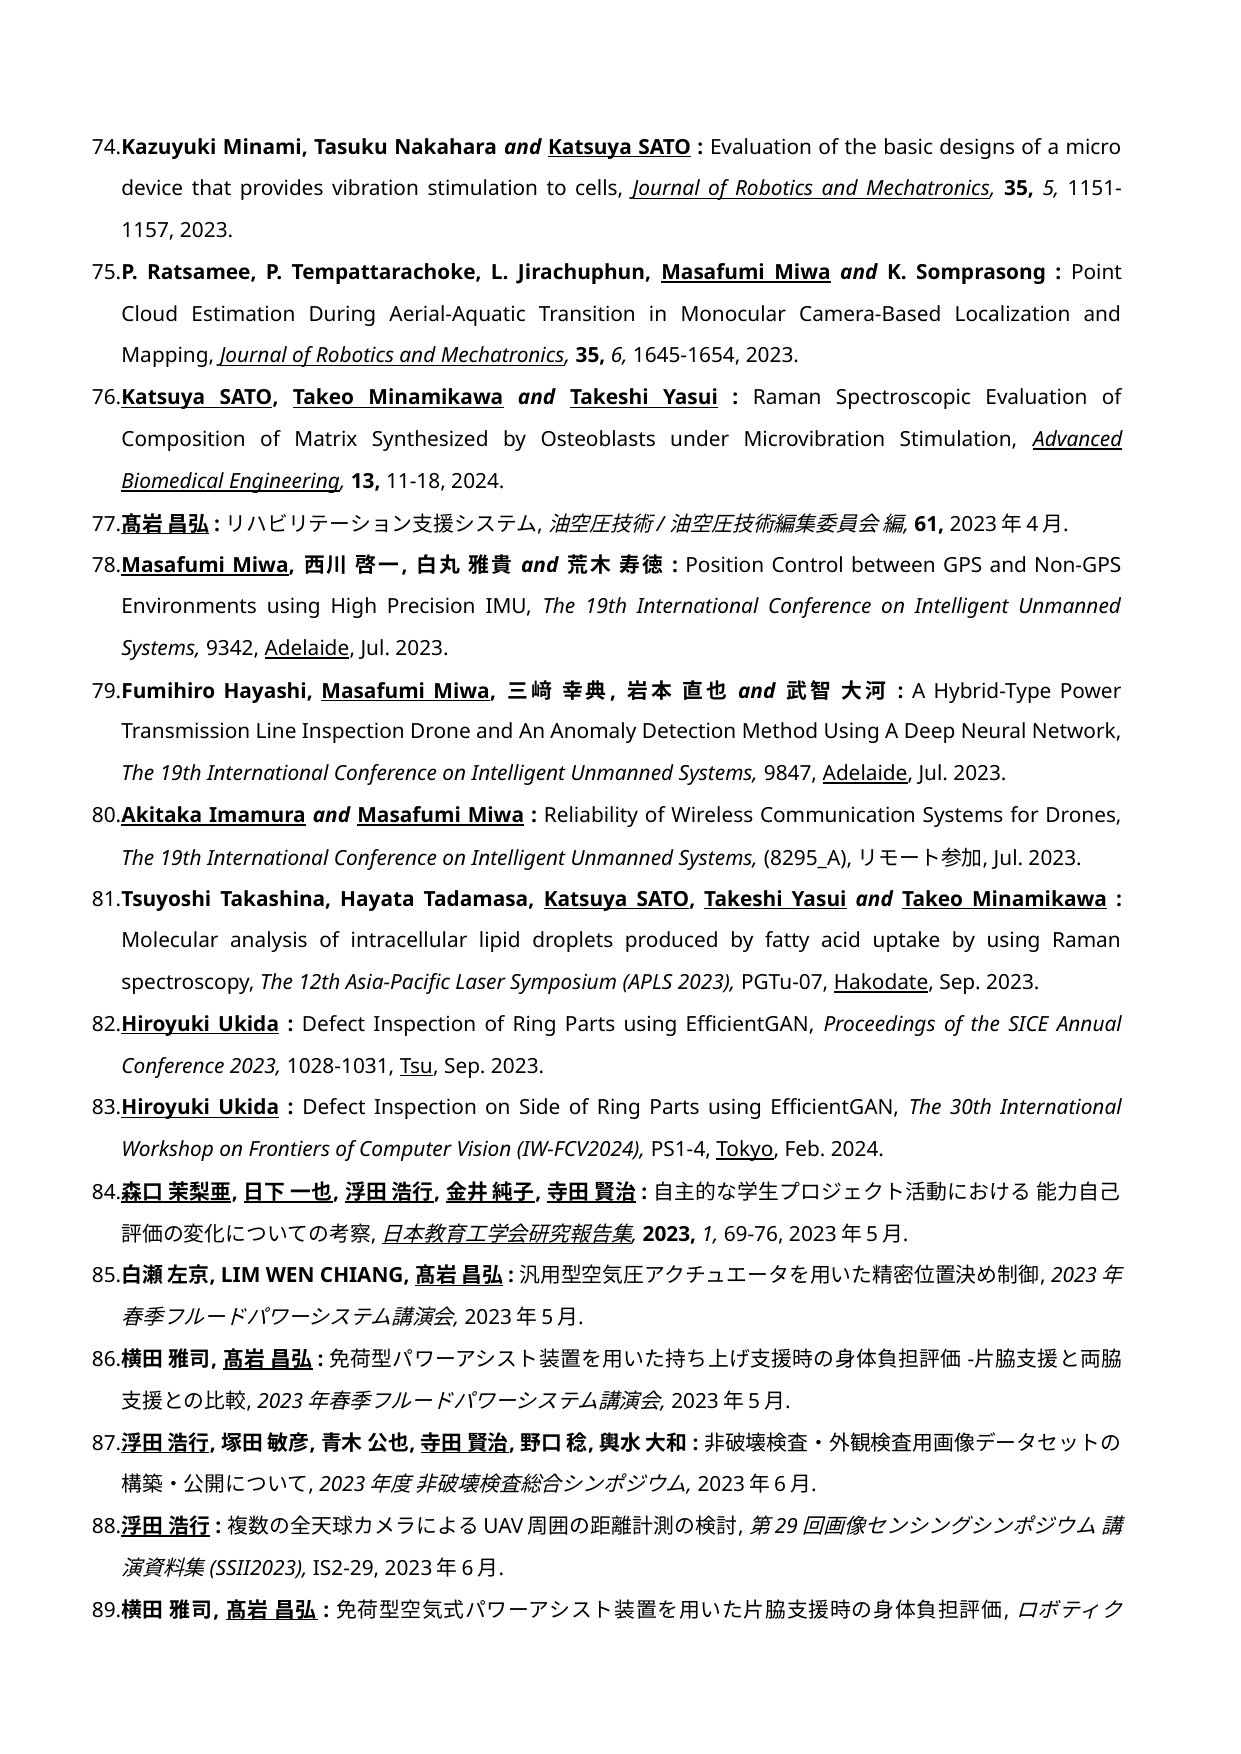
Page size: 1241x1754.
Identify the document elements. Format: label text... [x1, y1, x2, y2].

list 白瀬 左京, LIM WEN CHIANG, 髙岩 昌弘 : 汎用型空気圧アクチュエータを用いた精密位置決め制御, 2023年春季フルードパワーシステム講演会, 2023年5月. [92, 1253, 1122, 1336]
list 浮田 浩行, 塚田 敏彦, 青木 公也, 寺田 賢治, 野口 稔, 輿水 大和 : 非破壊検査・外観検査用画像データセットの構築・公開について, 2023年度 非破壊検査総合シンポジウム, 2023年6月. [92, 1420, 1122, 1503]
list Hiroyuki Ukida : Defect Inspection on Side of Ring Parts using EfficientGAN, The 30th International Workshop on Frontiers of Computer Vision (IW-FCV2024), PS1-4, Tokyo, Feb. 2024. [92, 1086, 1122, 1169]
list Hiroyuki Ukida : Defect Inspection of Ring Parts using EfficientGAN, Proceedings of the SICE Annual Conference 2023, 1028-1031, Tsu, Sep. 2023. [92, 1002, 1122, 1086]
list 横田 雅司, 髙岩 昌弘 : 免荷型パワーアシスト装置を用いた持ち上げ支援時の身体負担評価 -片脇支援と両脇支援との比較, 2023年春季フルードパワーシステム講演会, 2023年5月. [92, 1336, 1122, 1420]
list 森口 茉梨亜, 日下 一也, 浮田 浩行, 金井 純子, 寺田 賢治 : 自主的な学生プロジェクト活動における 能力自己評価の変化についての考察, 日本教育工学会研究報告集, 2023, 1, 69-76, 2023年5月. [92, 1169, 1122, 1253]
list 髙岩 昌弘 : リハビリテーション支援システム, 油空圧技術 / 油空圧技術編集委員会 編, 61, 2023年4月. [92, 501, 1122, 543]
list Masafumi Miwa, 西川 啓一, 白丸 雅貴 and 荒木 寿徳 : Position Control between GPS and Non-GPS Environments using High Precision IMU, The 19th International Conference on Intelligent Unmanned Systems, 9342, Adelaide, Jul. 2023. [92, 543, 1122, 668]
list Tsuyoshi Takashina, Hayata Tadamasa, Katsuya SATO, Takeshi Yasui and Takeo Minamikawa : Molecular analysis of intracellular lipid droplets produced by fatty acid uptake by using Raman spectroscopy, The 12th Asia-Pacific Laser Symposium (APLS 2023), PGTu-07, Hakodate, Sep. 2023. [92, 877, 1122, 1002]
list Fumihiro Hayashi, Masafumi Miwa, 三﨑 幸典, 岩本 直也 and 武智 大河 : A Hybrid-Type Power Transmission Line Inspection Drone and An Anomaly Detection Method Using A Deep Neural Network, The 19th International Conference on Intelligent Unmanned Systems, 9847, Adelaide, Jul. 2023. [92, 668, 1122, 793]
list P. Ratsamee, P. Tempattarachoke, L. Jirachuphun, Masafumi Miwa and K. Somprasong : Point Cloud Estimation During Aerial-Aquatic Transition in Monocular Camera-Based Localization and Mapping, Journal of Robotics and Mechatronics, 35, 6, 1645-1654, 2023. [92, 250, 1122, 376]
list Katsuya SATO, Takeo Minamikawa and Takeshi Yasui : Raman Spectroscopic Evaluation of Composition of Matrix Synthesized by Osteoblasts under Microvibration Stimulation, Advanced Biomedical Engineering, 13, 11-18, 2024. [92, 376, 1122, 501]
list 浮田 浩行 : 複数の全天球カメラによるUAV周囲の距離計測の検討, 第29回画像センシングシンポジウム 講演資料集 (SSII2023), IS2-29, 2023年6月. [92, 1503, 1122, 1587]
list Kazuyuki Minami, Tasuku Nakahara and Katsuya SATO : Evaluation of the basic designs of a micro device that provides vibration stimulation to cells, Journal of Robotics and Mechatronics, 35, 5, 1151-1157, 2023. [92, 125, 1122, 250]
list Akitaka Imamura and Masafumi Miwa : Reliability of Wireless Communication Systems for Drones, The 19th International Conference on Intelligent Unmanned Systems, (8295_A), リモート参加, Jul. 2023. [92, 793, 1122, 877]
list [92, 1587, 1122, 1629]
